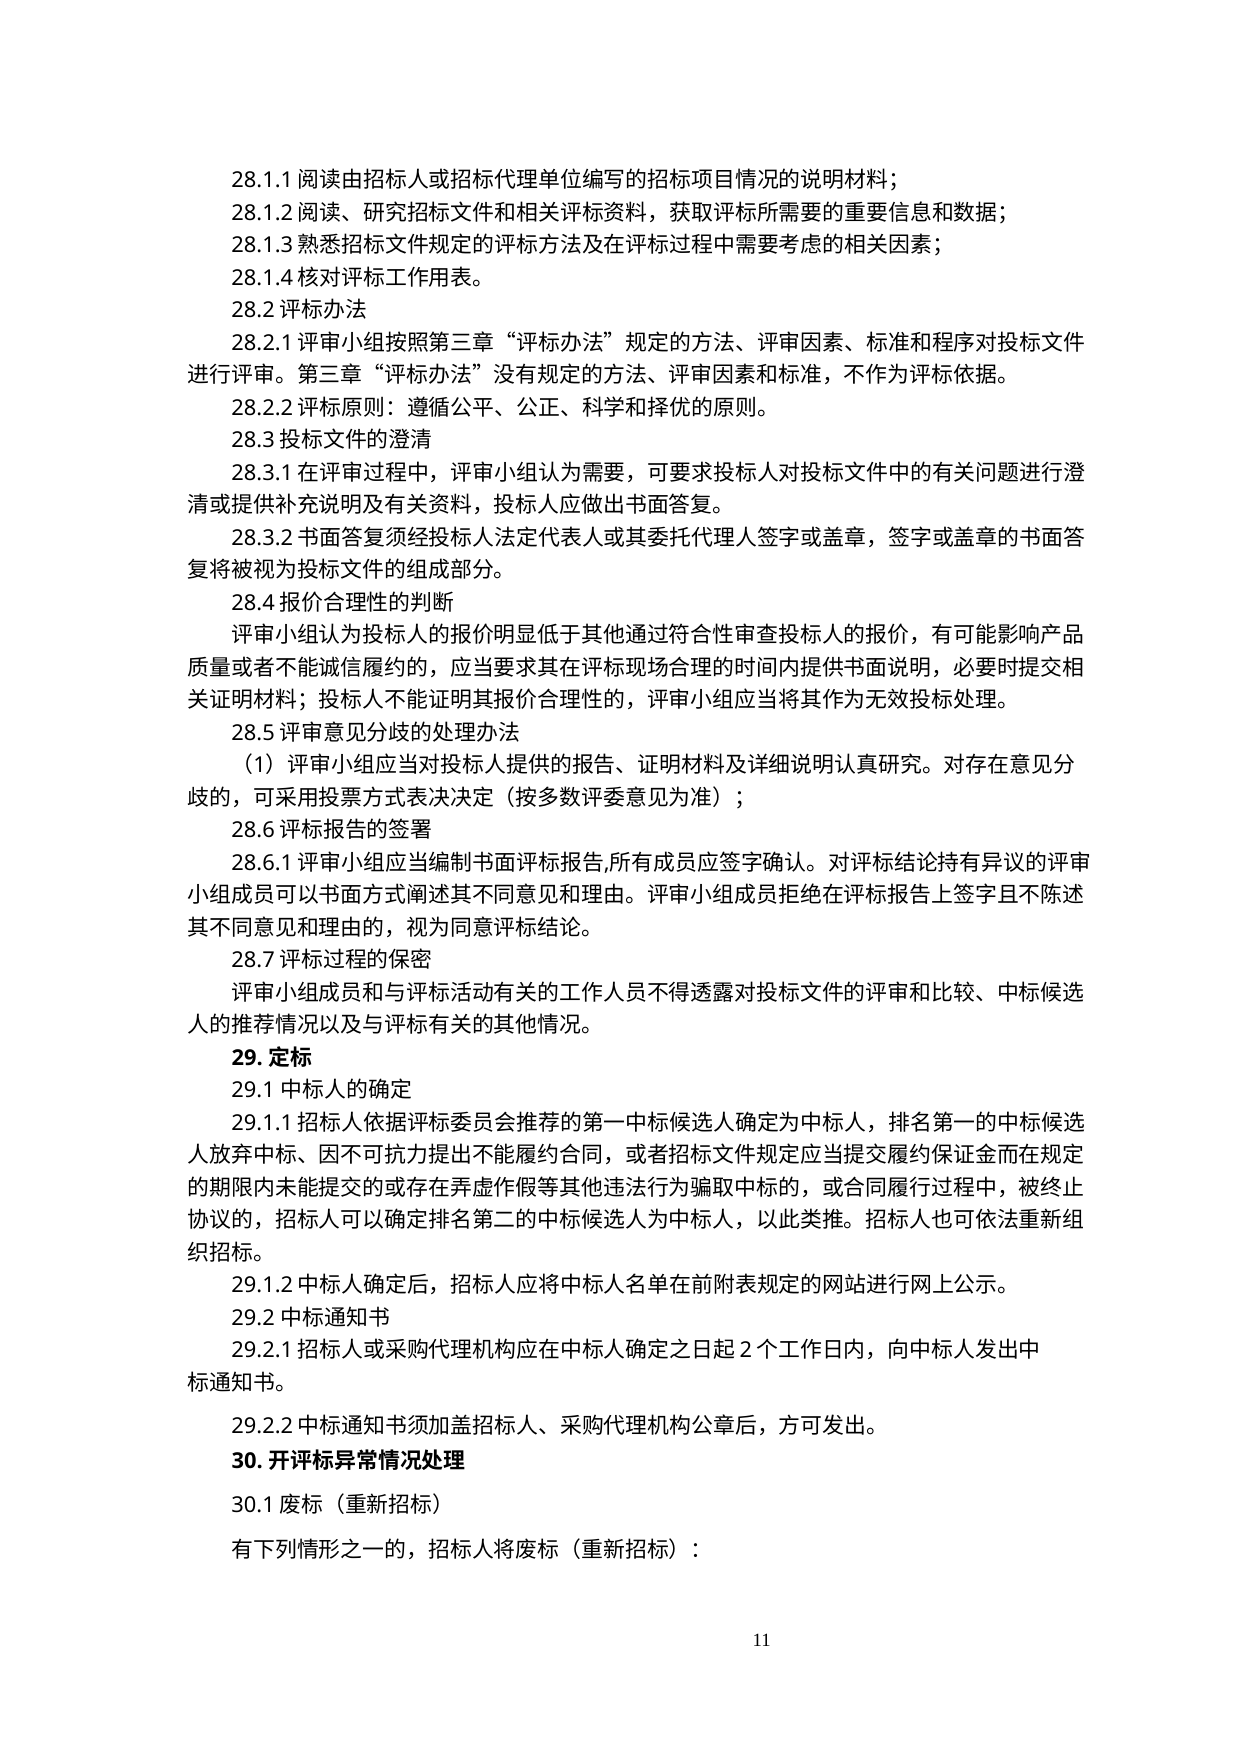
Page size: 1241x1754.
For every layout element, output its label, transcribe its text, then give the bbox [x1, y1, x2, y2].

text 28.3.1在评审过程中，评审小组认为需要，可要求投标人对投标文件中的有关问题进行澄清或提供补充说明及有关资料，投标人应做出书面答复。 [187, 454, 1093, 519]
text 29.1 中标人的确定 [187, 1072, 1093, 1104]
text 28.2.2评标原则：遵循公平、公正、科学和择优的原则。 [187, 389, 1093, 422]
text 评审小组成员和与评标活动有关的工作人员不得透露对投标文件的评审和比较、中标候选人的推荐情况以及与评标有关的其他情况。 [187, 974, 1093, 1039]
text 28.1.1阅读由招标人或招标代理单位编写的招标项目情况的说明材料； [187, 162, 1093, 194]
text 29. 定标 [187, 1039, 1053, 1072]
text 29.2 中标通知书 [187, 1299, 1053, 1332]
text 28.1.4核对评标工作用表。 [187, 259, 1093, 292]
text 28.2评标办法 [187, 292, 1093, 324]
text （1）评审小组应当对投标人提供的报告、证明材料及详细说明认真研究。对存在意见分歧的，可采用投票方式表决决定（按多数评委意见为准）； [187, 747, 1093, 812]
text 29.1.1招标人依据评标委员会推荐的第一中标候选人确定为中标人，排名第一的中标候选人放弃中标、因不可抗力提出不能履约合同，或者招标文件规定应当提交履约保证金而在规定的期限内未能提交的或存在弄虚作假等其他违法行为骗取中标的，或合同履行过程中，被终止协议的，招标人可以确定排名第二的中标候选人为中标人，以此类推。招标人也可依法重新组织招标。 [187, 1104, 1093, 1267]
text 28.6评标报告的签署 [187, 812, 1093, 844]
text 28.5评审意见分歧的处理办法 [187, 714, 1093, 747]
text 28.3投标文件的澄清 [187, 422, 1093, 454]
text 30. 开评标异常情况处理 [187, 1443, 1053, 1475]
text 评审小组认为投标人的报价明显低于其他通过符合性审查投标人的报价，有可能影响产品质量或者不能诚信履约的，应当要求其在评标现场合理的时间内提供书面说明，必要时提交相关证明材料；投标人不能证明其报价合理性的，评审小组应当将其作为无效投标处理。 [187, 617, 1093, 714]
text 29.2.1招标人或采购代理机构应在中标人确定之日起2个工作日内，向中标人发出中标通知书。 [187, 1332, 1053, 1397]
text 28.2.1评审小组按照第三章“评标办法”规定的方法、评审因素、标准和程序对投标文件进行评审。第三章“评标办法”没有规定的方法、评审因素和标准，不作为评标依据。 [187, 324, 1093, 389]
text 28.3.2书面答复须经投标人法定代表人或其委托代理人签字或盖章，签字或盖章的书面答复将被视为投标文件的组成部分。 [187, 519, 1093, 584]
text 28.4报价合理性的判断 [187, 584, 1093, 617]
text 28.6.1评审小组应当编制书面评标报告,所有成员应签字确认。对评标结论持有异议的评审小组成员可以书面方式阐述其不同意见和理由。评审小组成员拒绝在评标报告上签字且不陈述其不同意见和理由的，视为同意评标结论。 [187, 844, 1093, 942]
text 28.7评标过程的保密 [187, 942, 1093, 974]
text 29.1.2中标人确定后，招标人应将中标人名单在前附表规定的网站进行网上公示。 [187, 1267, 1053, 1299]
text 29.2.2中标通知书须加盖招标人、采购代理机构公章后，方可发出。 [187, 1397, 1053, 1443]
text 28.1.2阅读、研究招标文件和相关评标资料，获取评标所需要的重要信息和数据； [187, 194, 1093, 227]
text 30.1废标（重新招标） [187, 1475, 1053, 1521]
text 28.1.3熟悉招标文件规定的评标方法及在评标过程中需要考虑的相关因素； [187, 227, 1093, 259]
text 有下列情形之一的，招标人将废标（重新招标）： [187, 1521, 1053, 1567]
